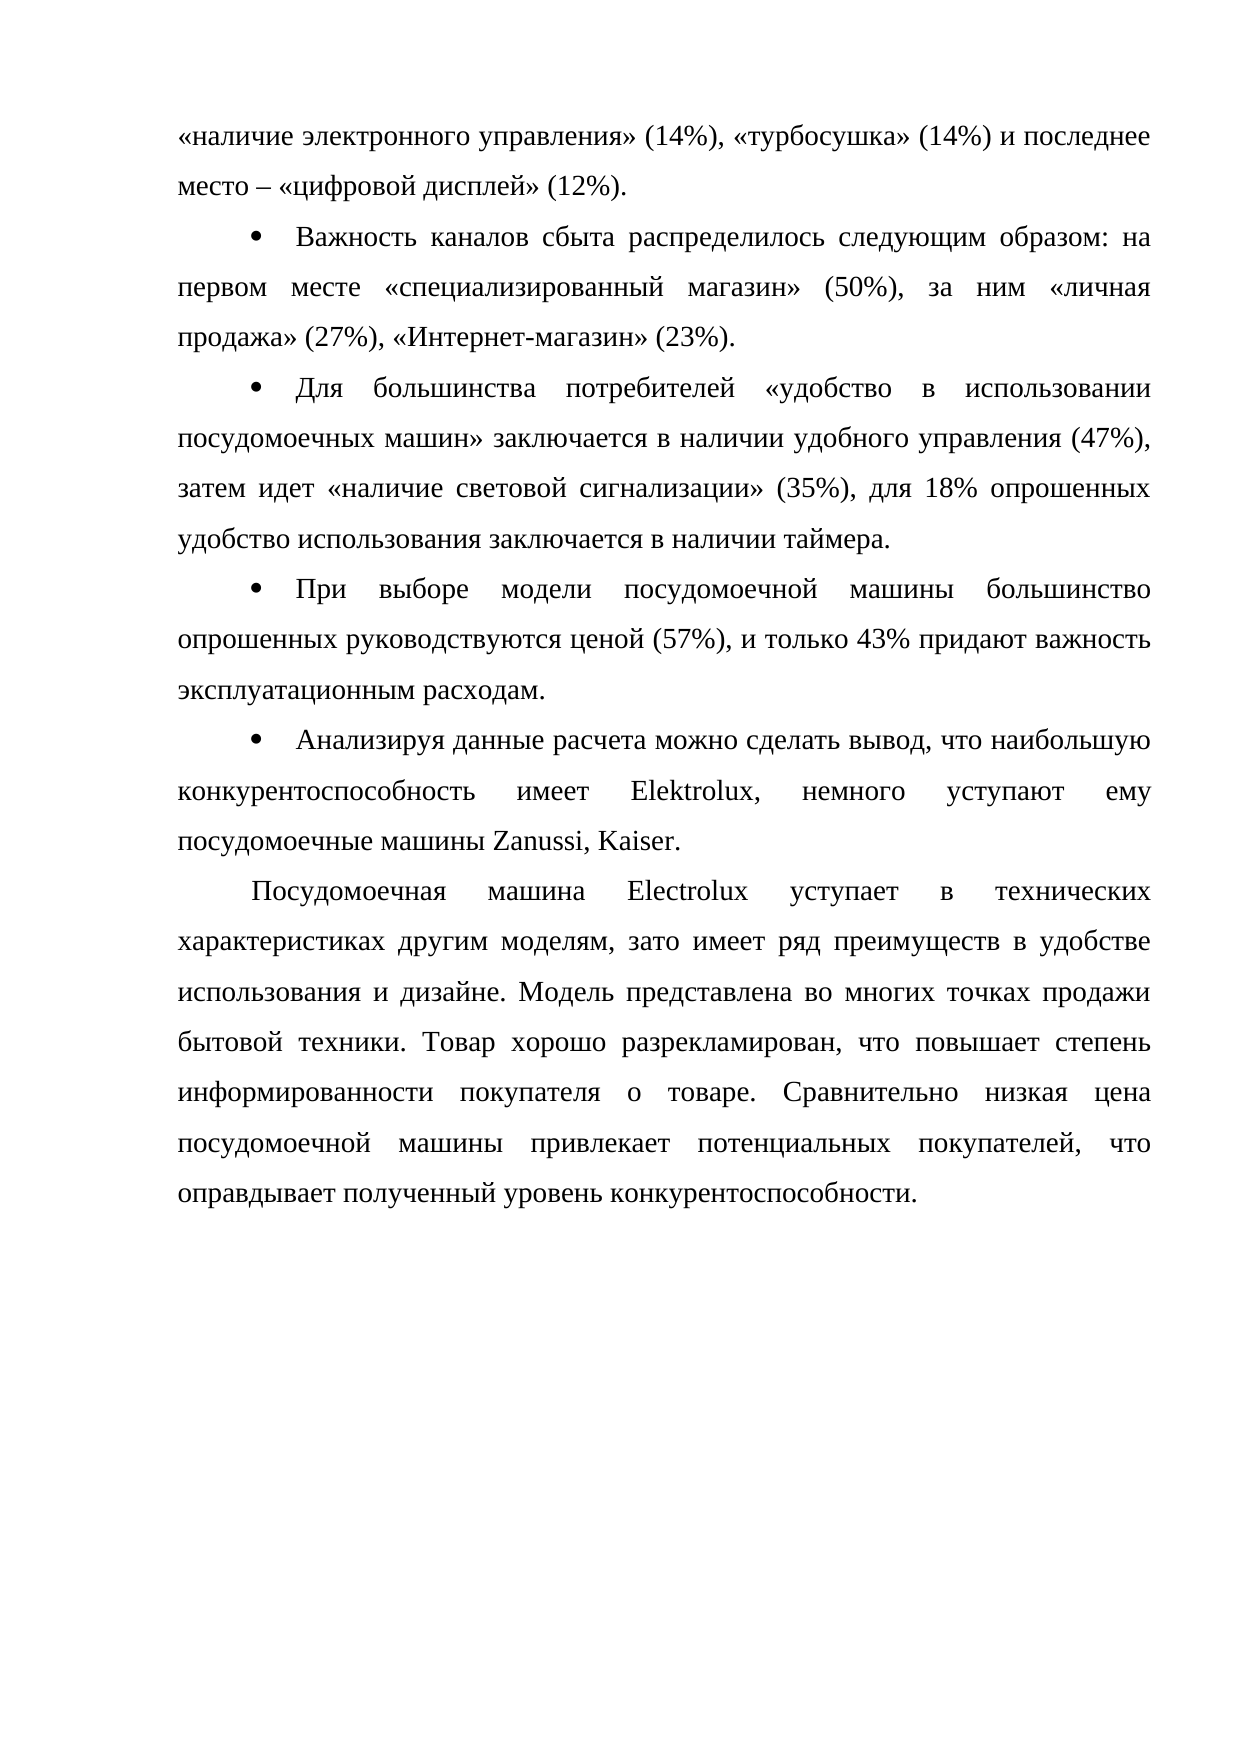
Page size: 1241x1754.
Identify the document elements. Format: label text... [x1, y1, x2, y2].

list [177, 118, 1152, 202]
list Анализируя данные расчета можно сделать вывод, что наибольшую конкурентоспособность имеет Elektrolux, немного уступают ему посудомоечные машины Zanussi, Kaiser. [177, 722, 1152, 856]
text Посудомоечная машина Electrolux уступает в технических характеристиках другим моделям, зато имеет ряд преимуществ в удобстве использования и дизайне. Модель представлена во многих точках продажи бытовой техники. Товар хорошо разрекламирован, что повышает степень информированности покупателя о товаре. Сравнительно низкая цена посудомоечной машины привлекает потенциальных покупателей, что оправдывает полученный уровень конкурентоспособности. [177, 873, 1152, 1209]
list Для большинства потребителей «удобство в использовании посудомоечных машин» заключается в наличии удобного управления (47%), затем идет «наличие световой сигнализации» (35%), для 18% опрошенных удобство использования заключается в наличии таймера. [177, 370, 1152, 554]
list При выборе модели посудомоечной машины большинство опрошенных руководствуются ценой (57%), и только 43% придают важность эксплуатационным расходам. [177, 571, 1152, 705]
list Важность каналов сбыта распределилось следующим образом: на первом месте «специализированный магазин» (50%), за ним «личная продажа» (27%), «Интернет-магазин» (23%). [177, 219, 1152, 353]
